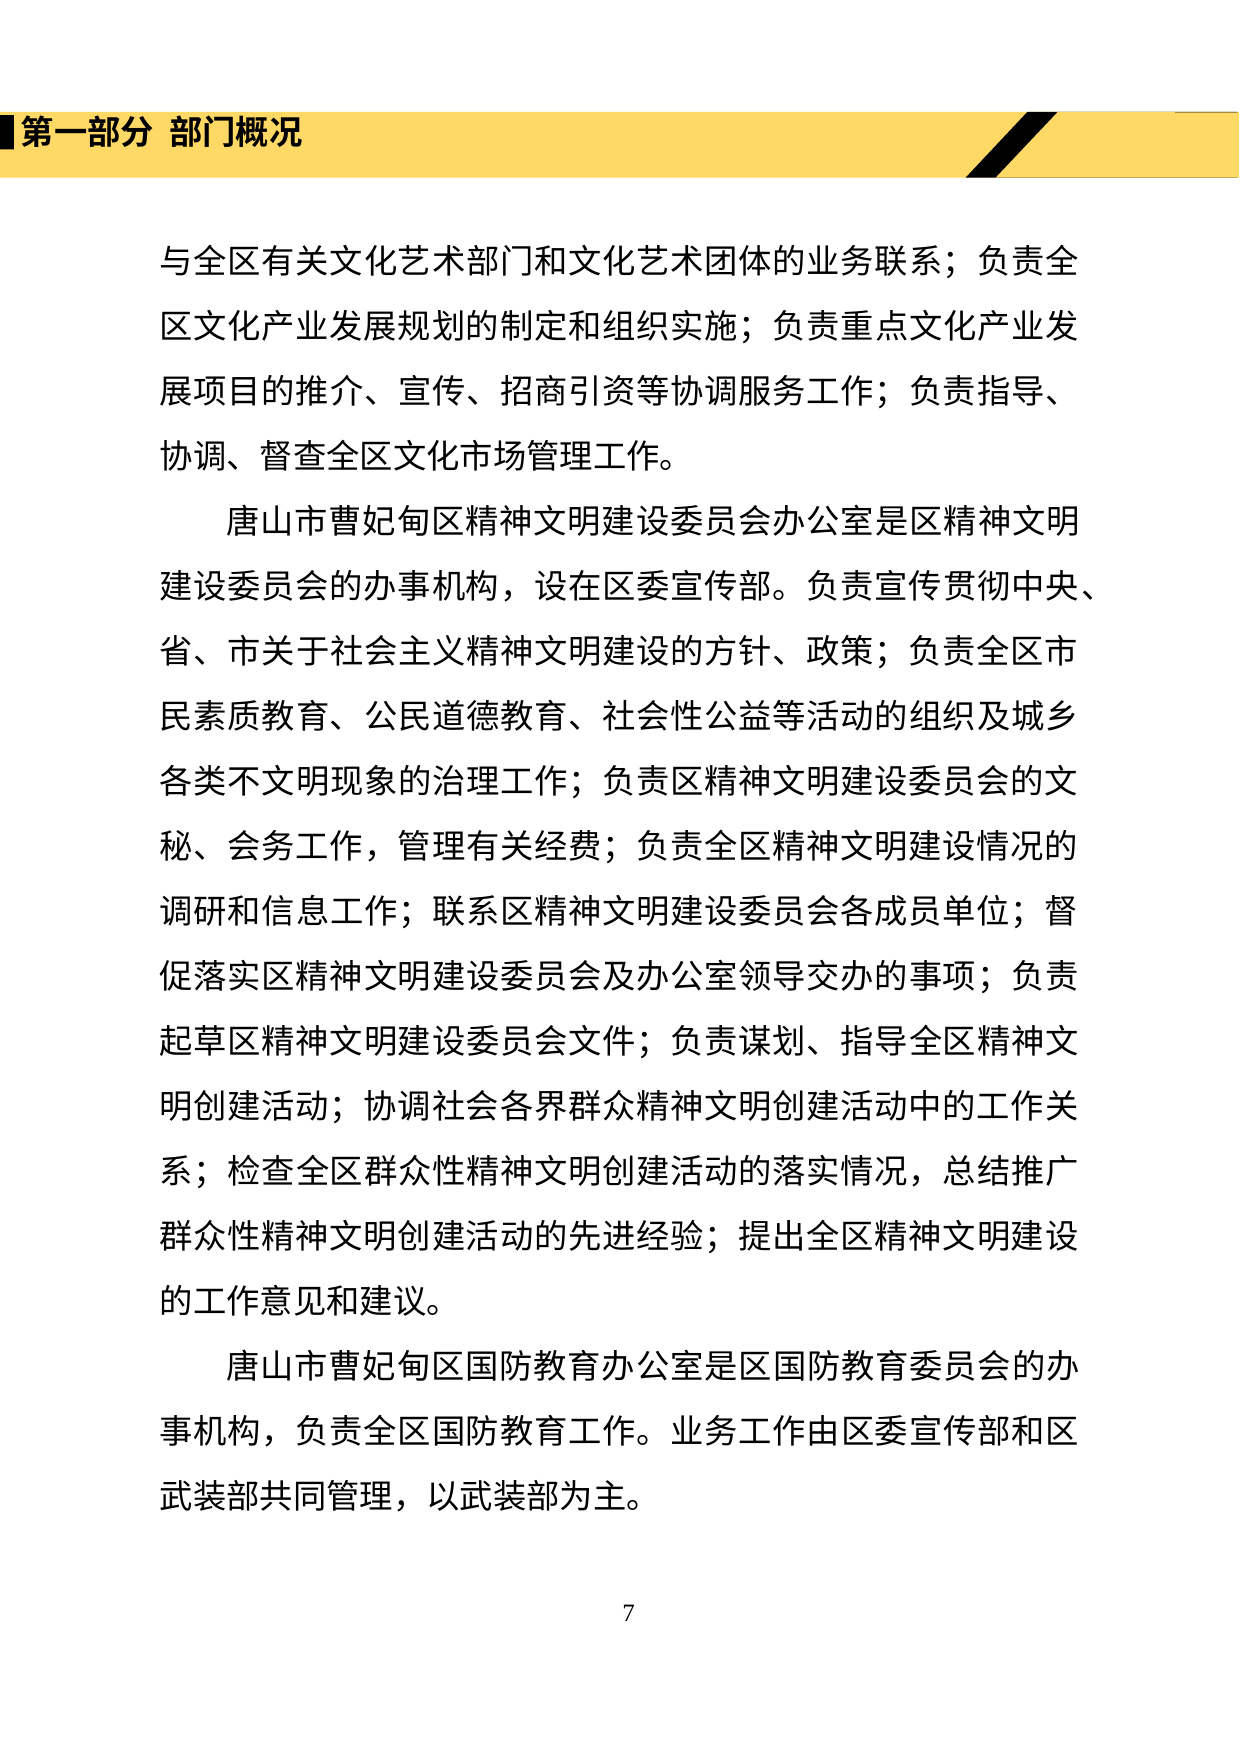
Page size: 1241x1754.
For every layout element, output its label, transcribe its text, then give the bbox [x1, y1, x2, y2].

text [159, 227, 1081, 487]
text 唐山市曹妃甸区精神文明建设委员会办公室是区精神文明建设委员会的办事机构，设在区委宣传部。负责宣传贯彻中央、省、市关于社会主义精神文明建设的方针、政策；负责全区市民素质教育、公民道德教育、社会性公益等活动的组织及城乡各类不文明现象的治理工作；负责区精神文明建设委员会的文秘、会务工作，管理有关经费；负责全区精神文明建设情况的调研和信息工作；联系区精神文明建设委员会各成员单位；督促落实区精神文明建设委员会及办公室领导交办的事项；负责起草区精神文明建设委员会文件；负责谋划、指导全区精神文明创建活动；协调社会各界群众精神文明创建活动中的工作关系；检查全区群众性精神文明创建活动的落实情况，总结推广群众性精神文明创建活动的先进经验；提出全区精神文明建设的工作意见和建议。 [159, 487, 1081, 1332]
text 唐山市曹妃甸区国防教育办公室是区国防教育委员会的办事机构，负责全区国防教育工作。业务工作由区委宣传部和区武装部共同管理，以武装部为主。 [159, 1332, 1081, 1527]
